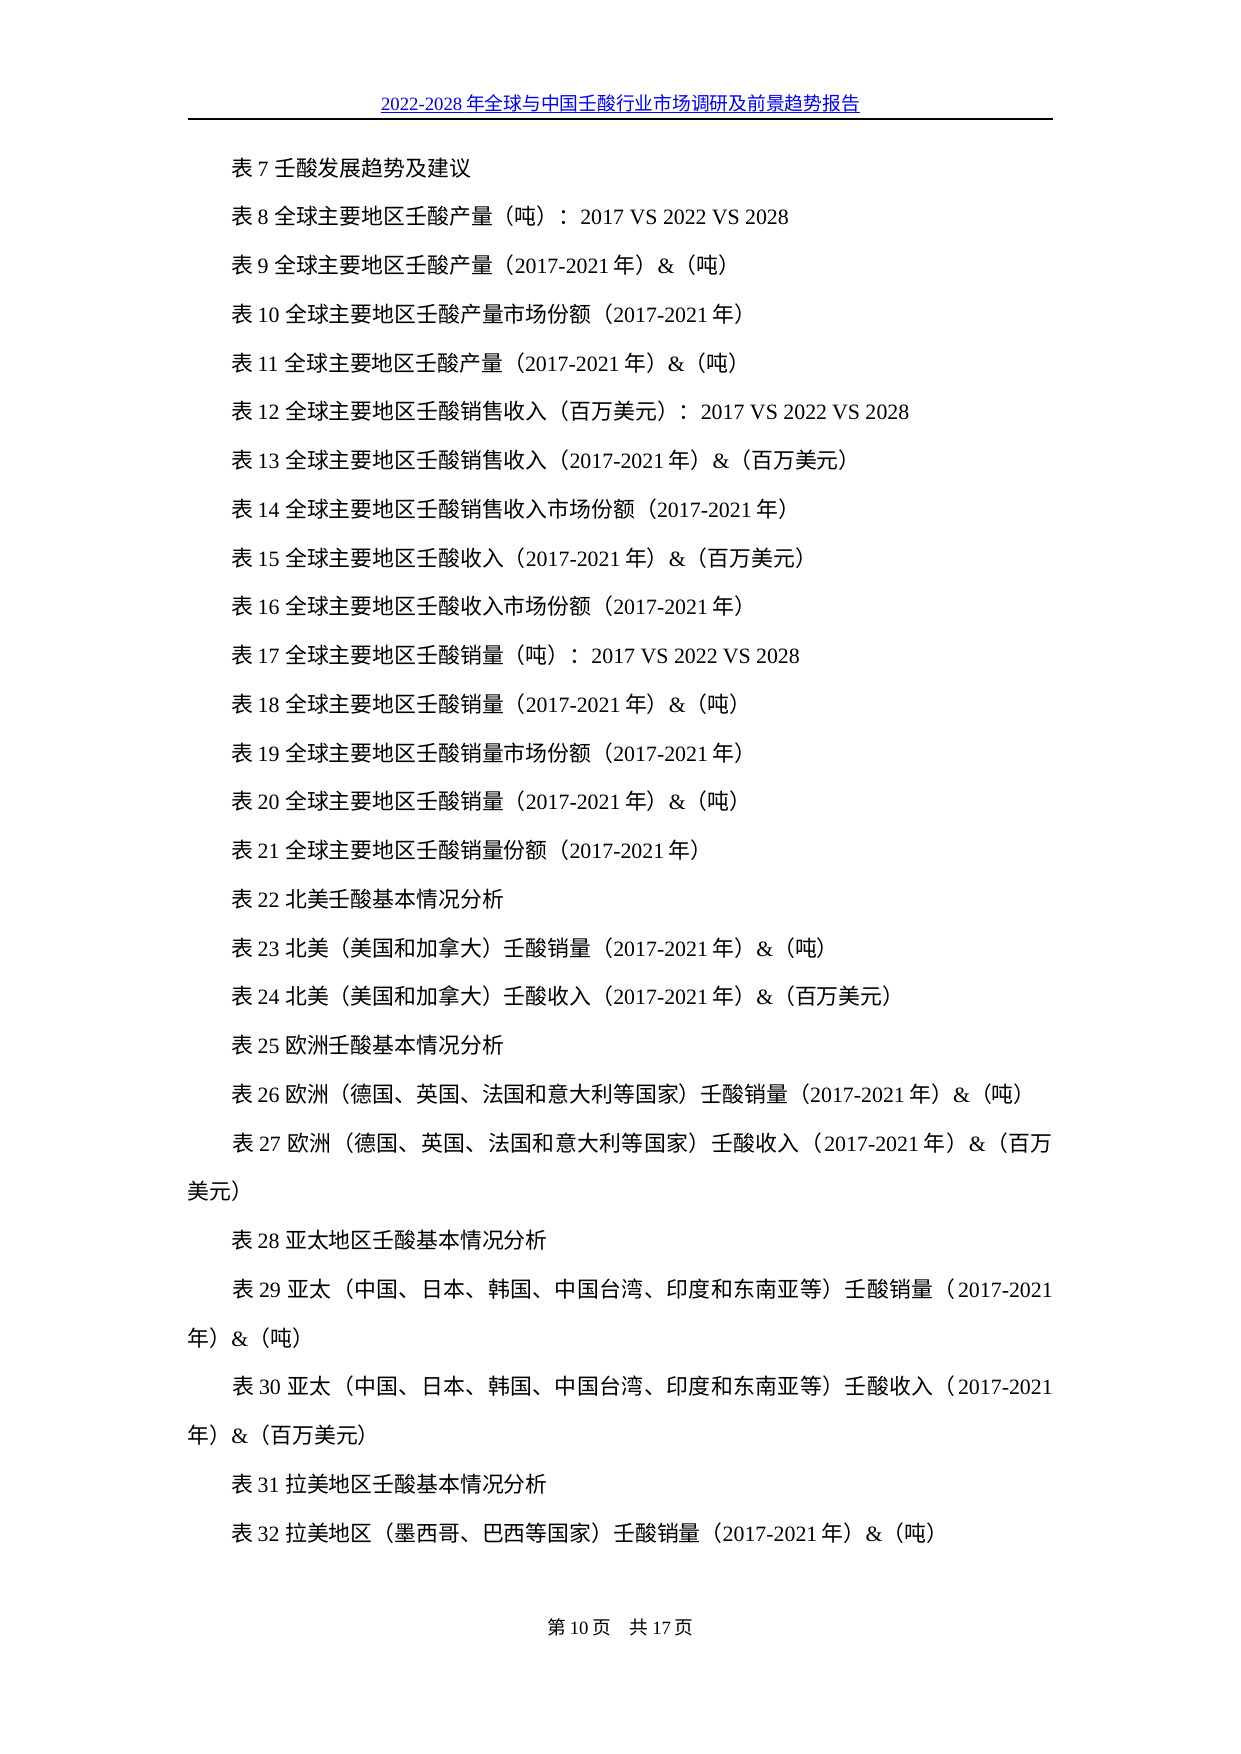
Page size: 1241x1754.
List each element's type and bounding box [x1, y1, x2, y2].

text [187, 150, 1053, 1548]
